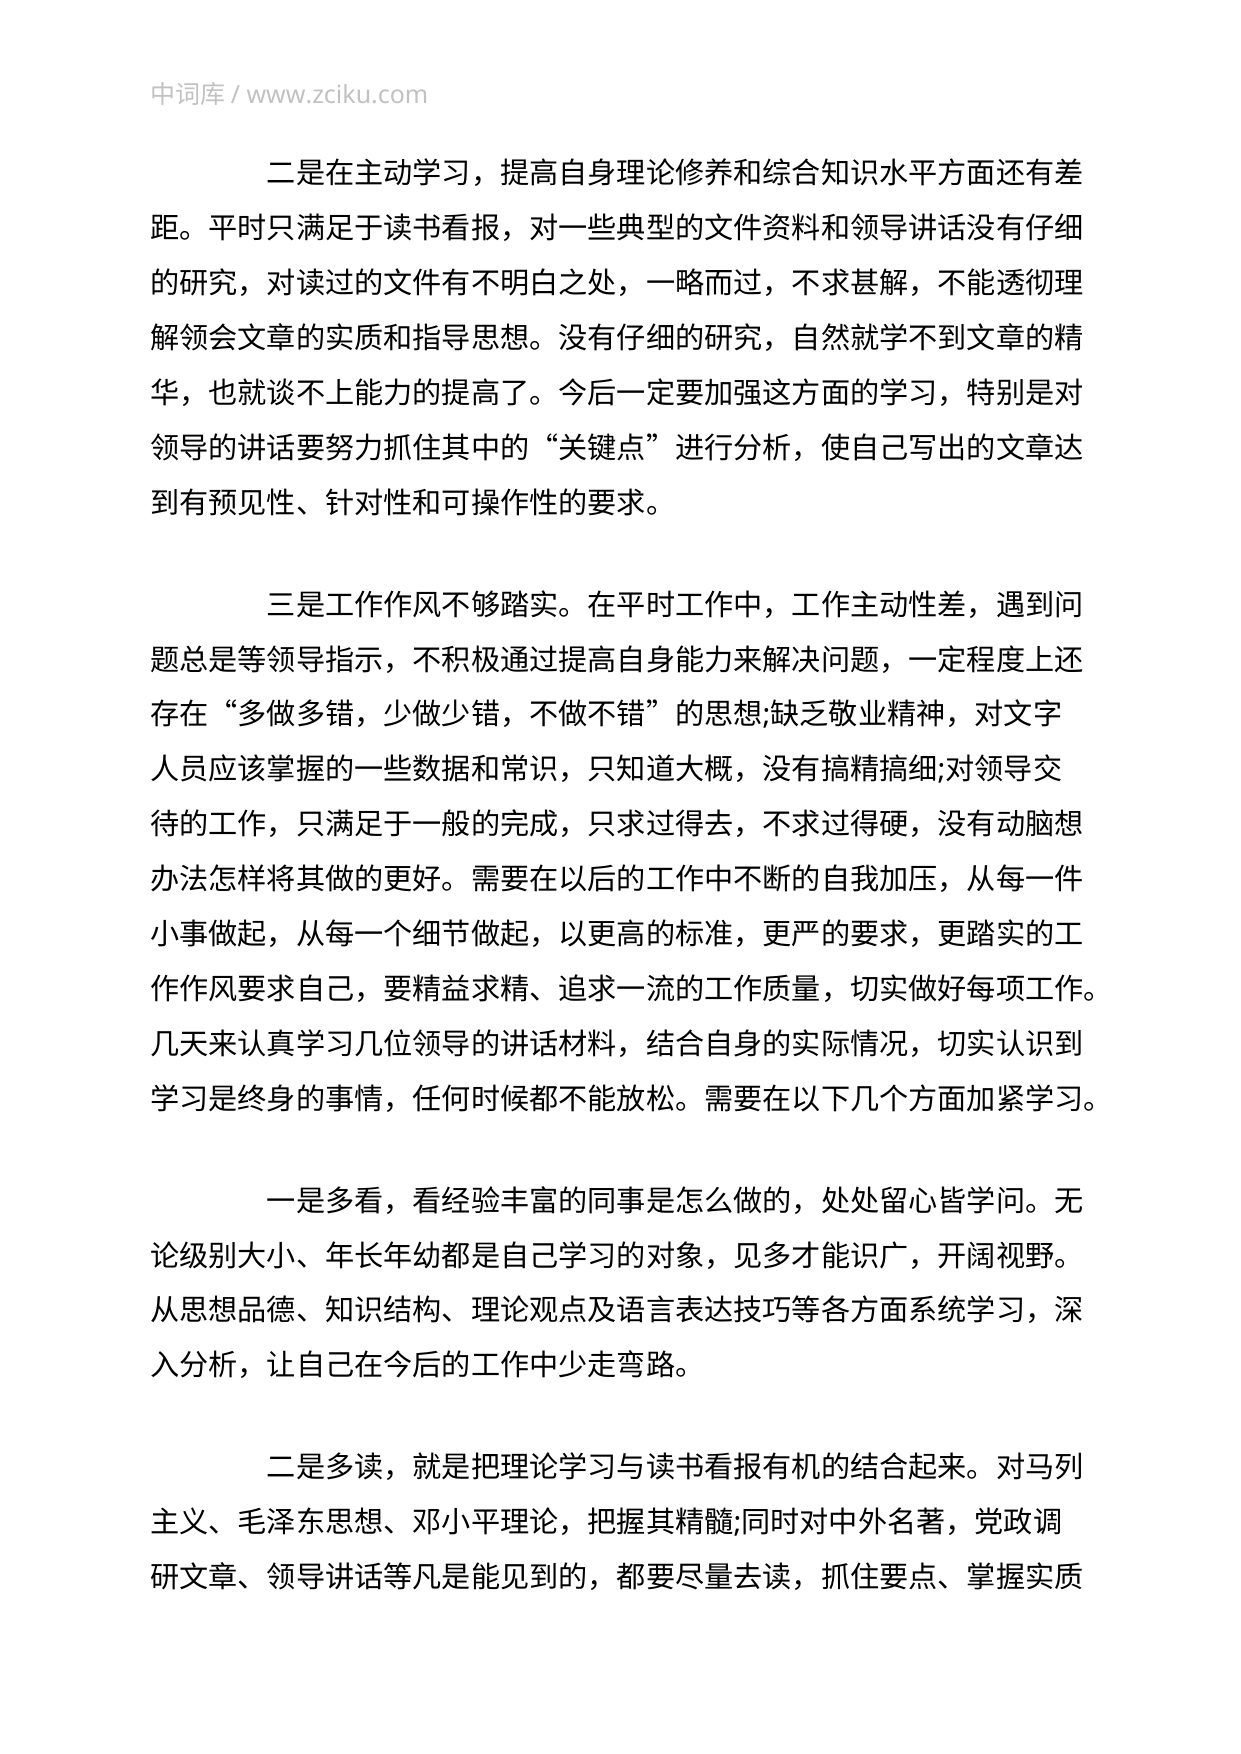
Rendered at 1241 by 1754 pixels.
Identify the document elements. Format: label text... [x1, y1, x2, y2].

text 一是多看，看经验丰富的同事是怎么做的，处处留心皆学问。无论级别大小、年长年幼都是自己学习的对象，见多才能识广，开阔视野。从思想品德、知识结构、理论观点及语言表达技巧等各方面系统学习，深入分析，让自己在今后的工作中少走弯路。 [150, 1177, 1090, 1384]
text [150, 1444, 1090, 1596]
text 二是在主动学习，提高自身理论修养和综合知识水平方面还有差距。平时只满足于读书看报，对一些典型的文件资料和领导讲话没有仔细的研究，对读过的文件有不明白之处，一略而过，不求甚解，不能透彻理解领会文章的实质和指导思想。没有仔细的研究，自然就学不到文章的精华，也就谈不上能力的提高了。今后一定要加强这方面的学习，特别是对领导的讲话要努力抓住其中的“关键点”进行分析，使自己写出的文章达到有预见性、针对性和可操作性的要求。 [150, 150, 1090, 522]
text 三是工作作风不够踏实。在平时工作中，工作主动性差，遇到问题总是等领导指示，不积极通过提高自身能力来解决问题，一定程度上还存在“多做多错，少做少错，不做不错”的思想;缺乏敬业精神，对文字人员应该掌握的一些数据和常识，只知道大概，没有搞精搞细;对领导交待的工作，只满足于一般的完成，只求过得去，不求过得硬，没有动脑想办法怎样将其做的更好。需要在以后的工作中不断的自我加压，从每一件小事做起，从每一个细节做起，以更高的标准，更严的要求，更踏实的工作作风要求自己，要精益求精、追求一流的工作质量，切实做好每项工作。几天来认真学习几位领导的讲话材料，结合自身的实际情况，切实认识到学习是终身的事情，任何时候都不能放松。需要在以下几个方面加紧学习。 [150, 581, 1090, 1118]
